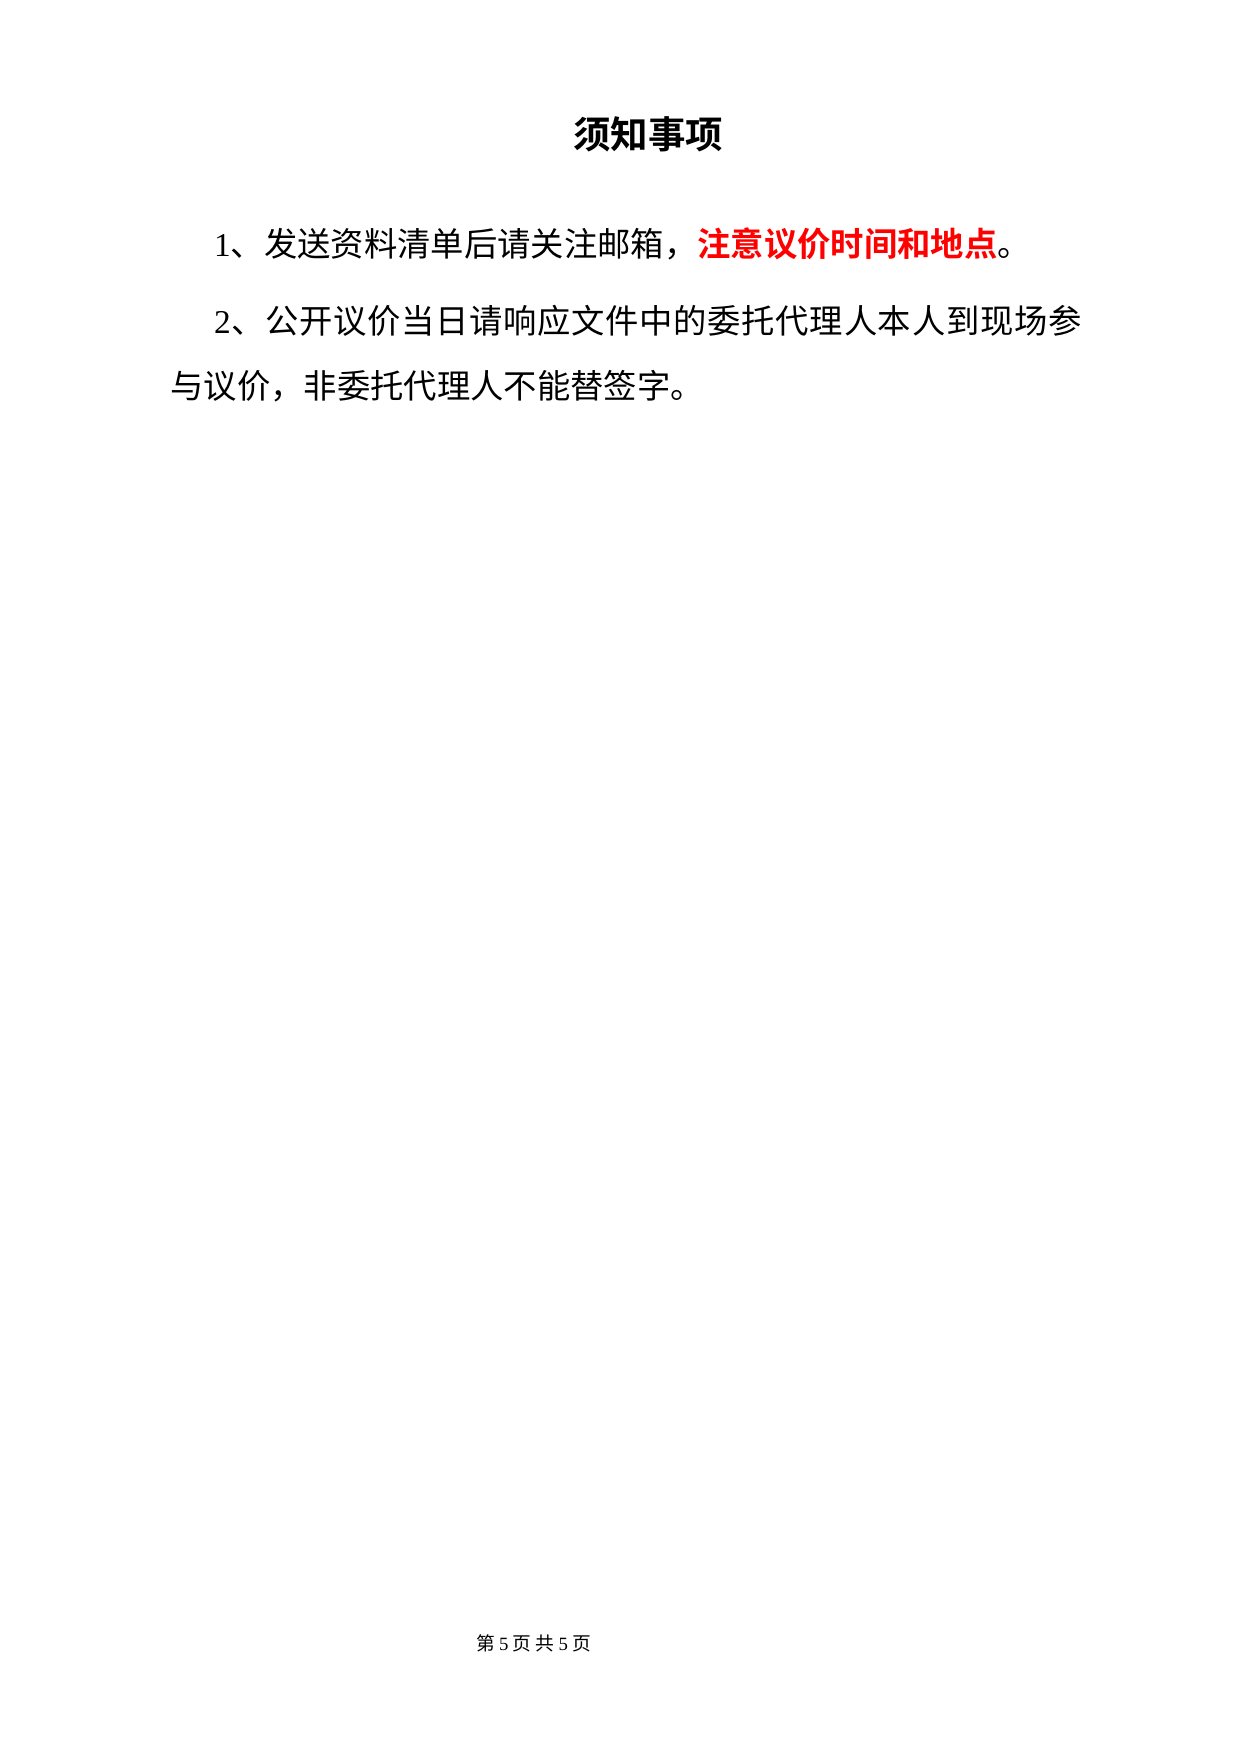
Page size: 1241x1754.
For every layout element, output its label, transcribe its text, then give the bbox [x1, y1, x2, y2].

text 须知事项 [170, 99, 1082, 164]
text 2、公开议价当日请响应文件中的委托代理人本人到现场参与议价，非委托代理人不能替签字。 [170, 287, 1082, 417]
text 1、发送资料清单后请关注邮箱，注意议价时间和地点。 [170, 209, 1082, 274]
